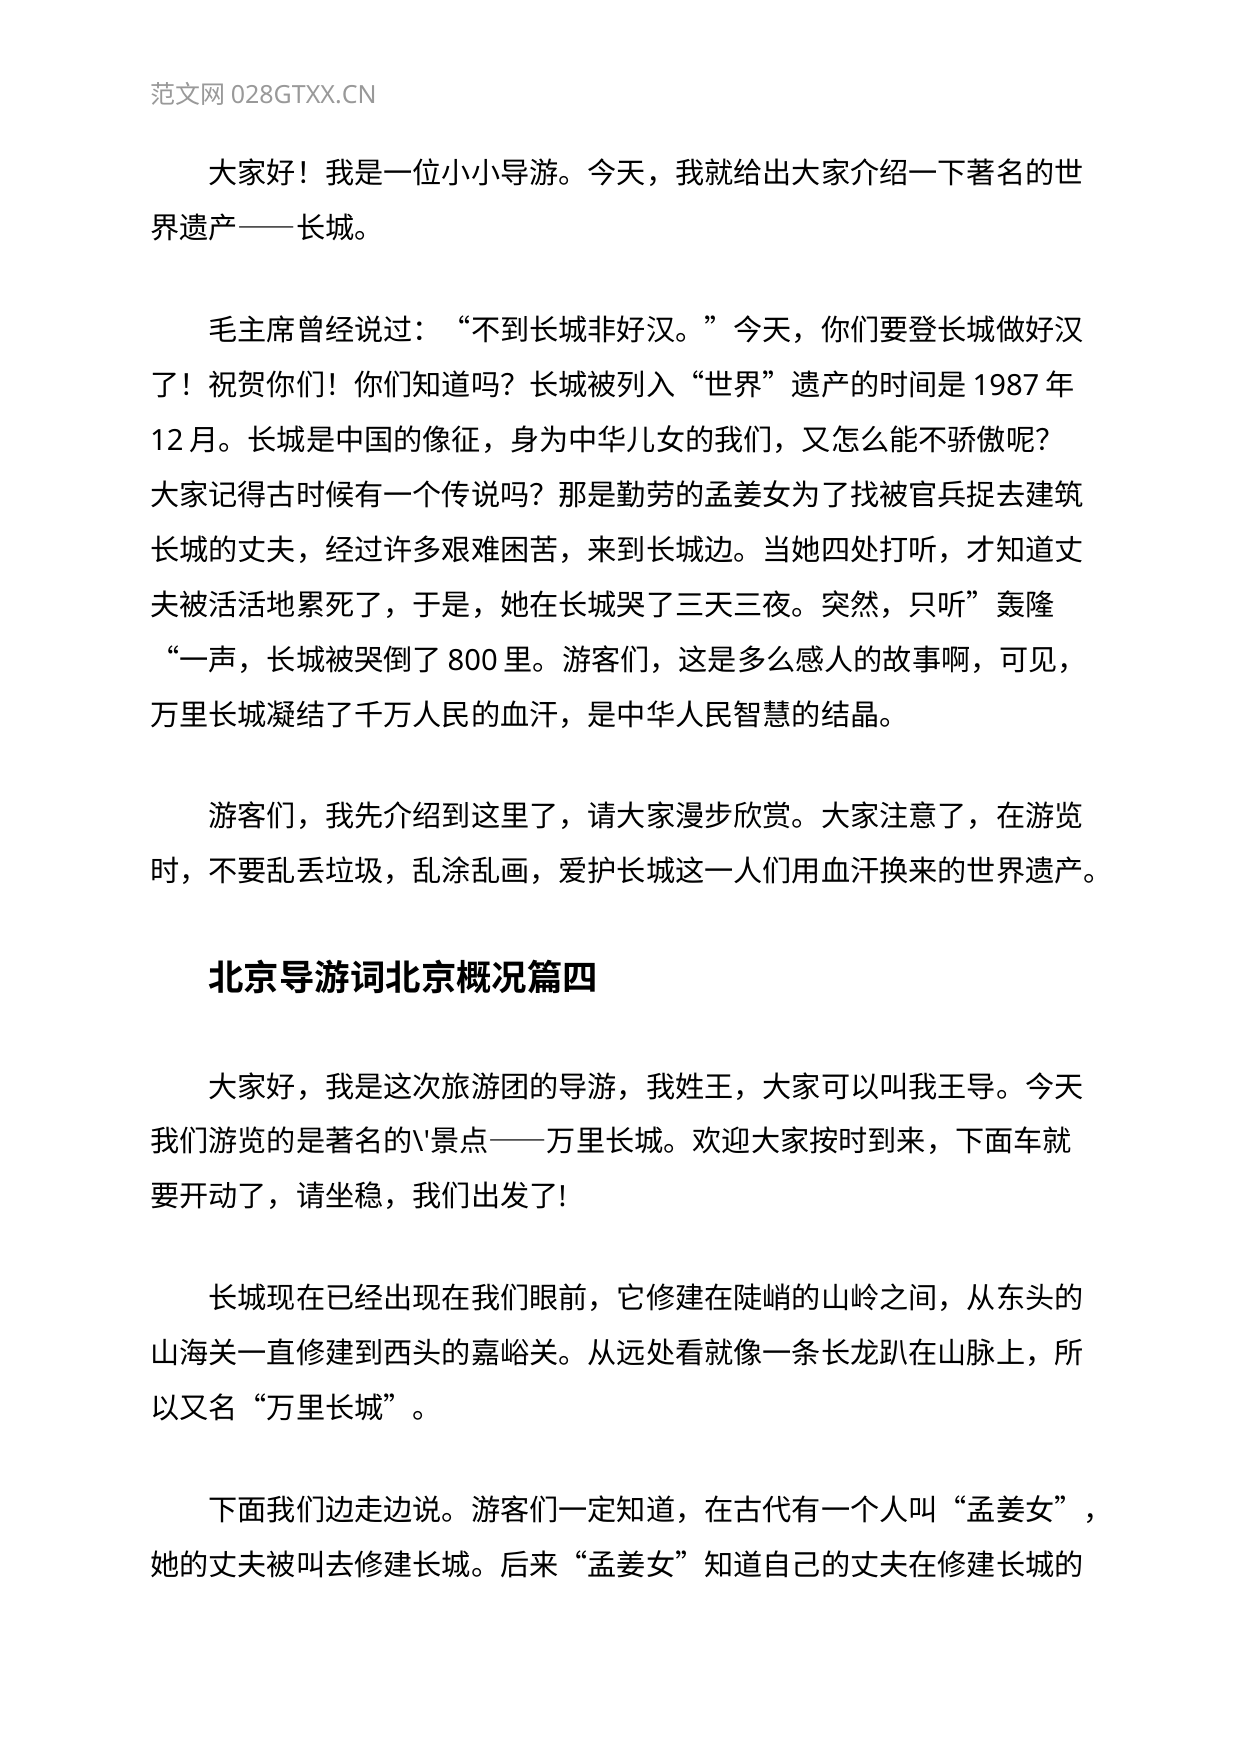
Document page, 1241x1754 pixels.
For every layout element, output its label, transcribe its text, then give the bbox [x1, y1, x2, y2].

text 大家好！我是一位小小导游。今天，我就给出大家介绍一下著名的世界遗产——长城。 [150, 150, 1090, 247]
text 大家好，我是这次旅游团的导游，我姓王，大家可以叫我王导。今天我们游览的是著名的\'景点——万里长城。欢迎大家按时到来，下面车就要开动了，请坐稳，我们出发了! [150, 1063, 1090, 1215]
text 游客们，我先介绍到这里了，请大家漫步欣赏。大家注意了，在游览时，不要乱丢垃圾，乱涂乱画，爱护长城这一人们用血汗换来的世界遗产。 [150, 793, 1090, 890]
text 长城现在已经出现在我们眼前，它修建在陡峭的山岭之间，从东头的山海关一直修建到西头的嘉峪关。从远处看就像一条长龙趴在山脉上，所以又名“万里长城”。 [150, 1275, 1090, 1427]
text 毛主席曾经说过：“不到长城非好汉。”今天，你们要登长城做好汉了！祝贺你们！你们知道吗？长城被列入“世界”遗产的时间是1987年12月。长城是中国的像征，身为中华儿女的我们，又怎么能不骄傲呢？大家记得古时候有一个传说吗？那是勤劳的孟姜女为了找被官兵捉去建筑长城的丈夫，经过许多艰难困苦，来到长城边。当她四处打听，才知道丈夫被活活地累死了，于是，她在长城哭了三天三夜。突然，只听”轰隆“一声，长城被哭倒了800里。游客们，这是多么感人的故事啊，可见，万里长城凝结了千万人民的血汗，是中华人民智慧的结晶。 [150, 307, 1090, 733]
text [150, 1487, 1090, 1584]
text 北京导游词北京概况篇四 [150, 950, 1090, 1001]
